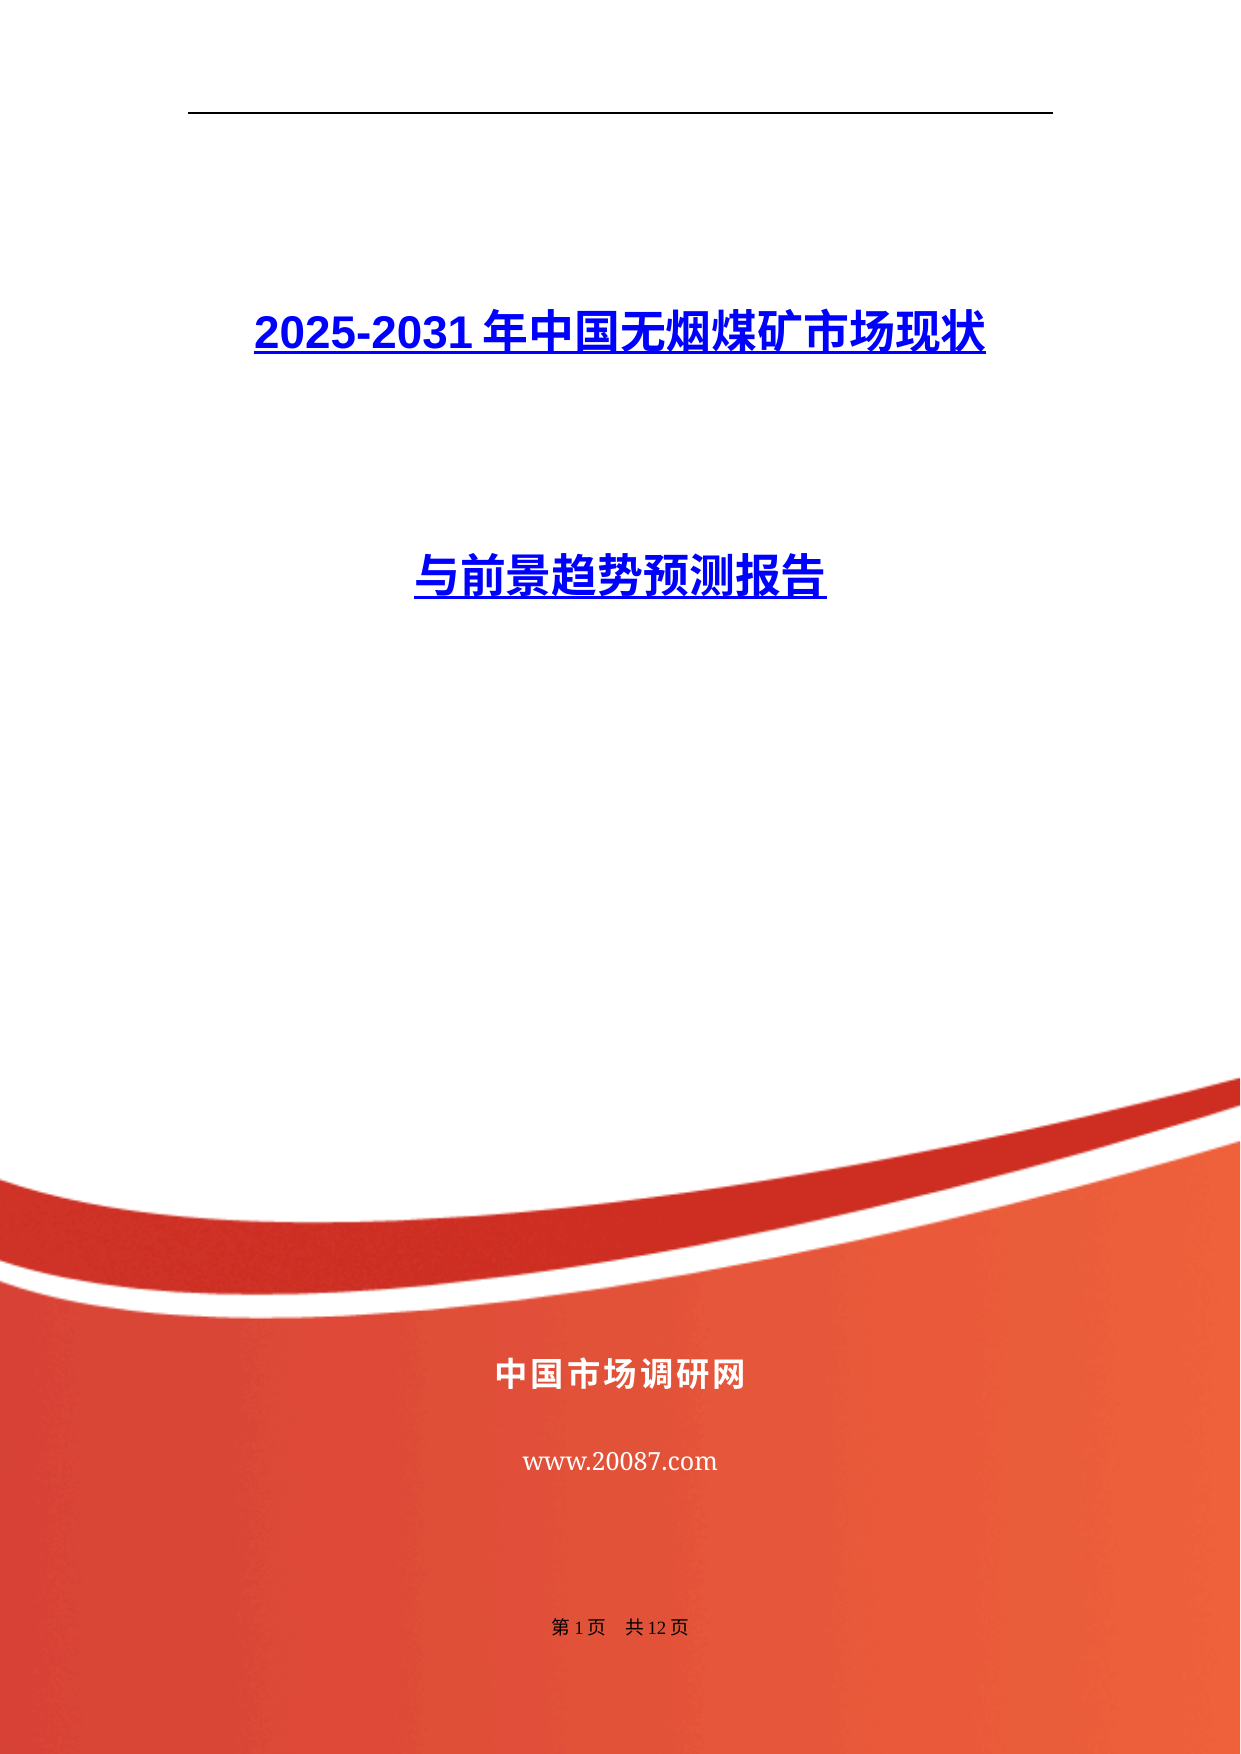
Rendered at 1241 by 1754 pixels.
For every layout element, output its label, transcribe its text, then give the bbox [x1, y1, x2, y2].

subtitle 中国市场调研网 [187, 1339, 1053, 1404]
table_header 2025-2031年中国无烟煤矿市场现状与前景趋势预测报告 [188, 207, 1053, 773]
text www.20087.com [187, 1428, 1053, 1493]
picture [0, 1006, 1241, 1754]
